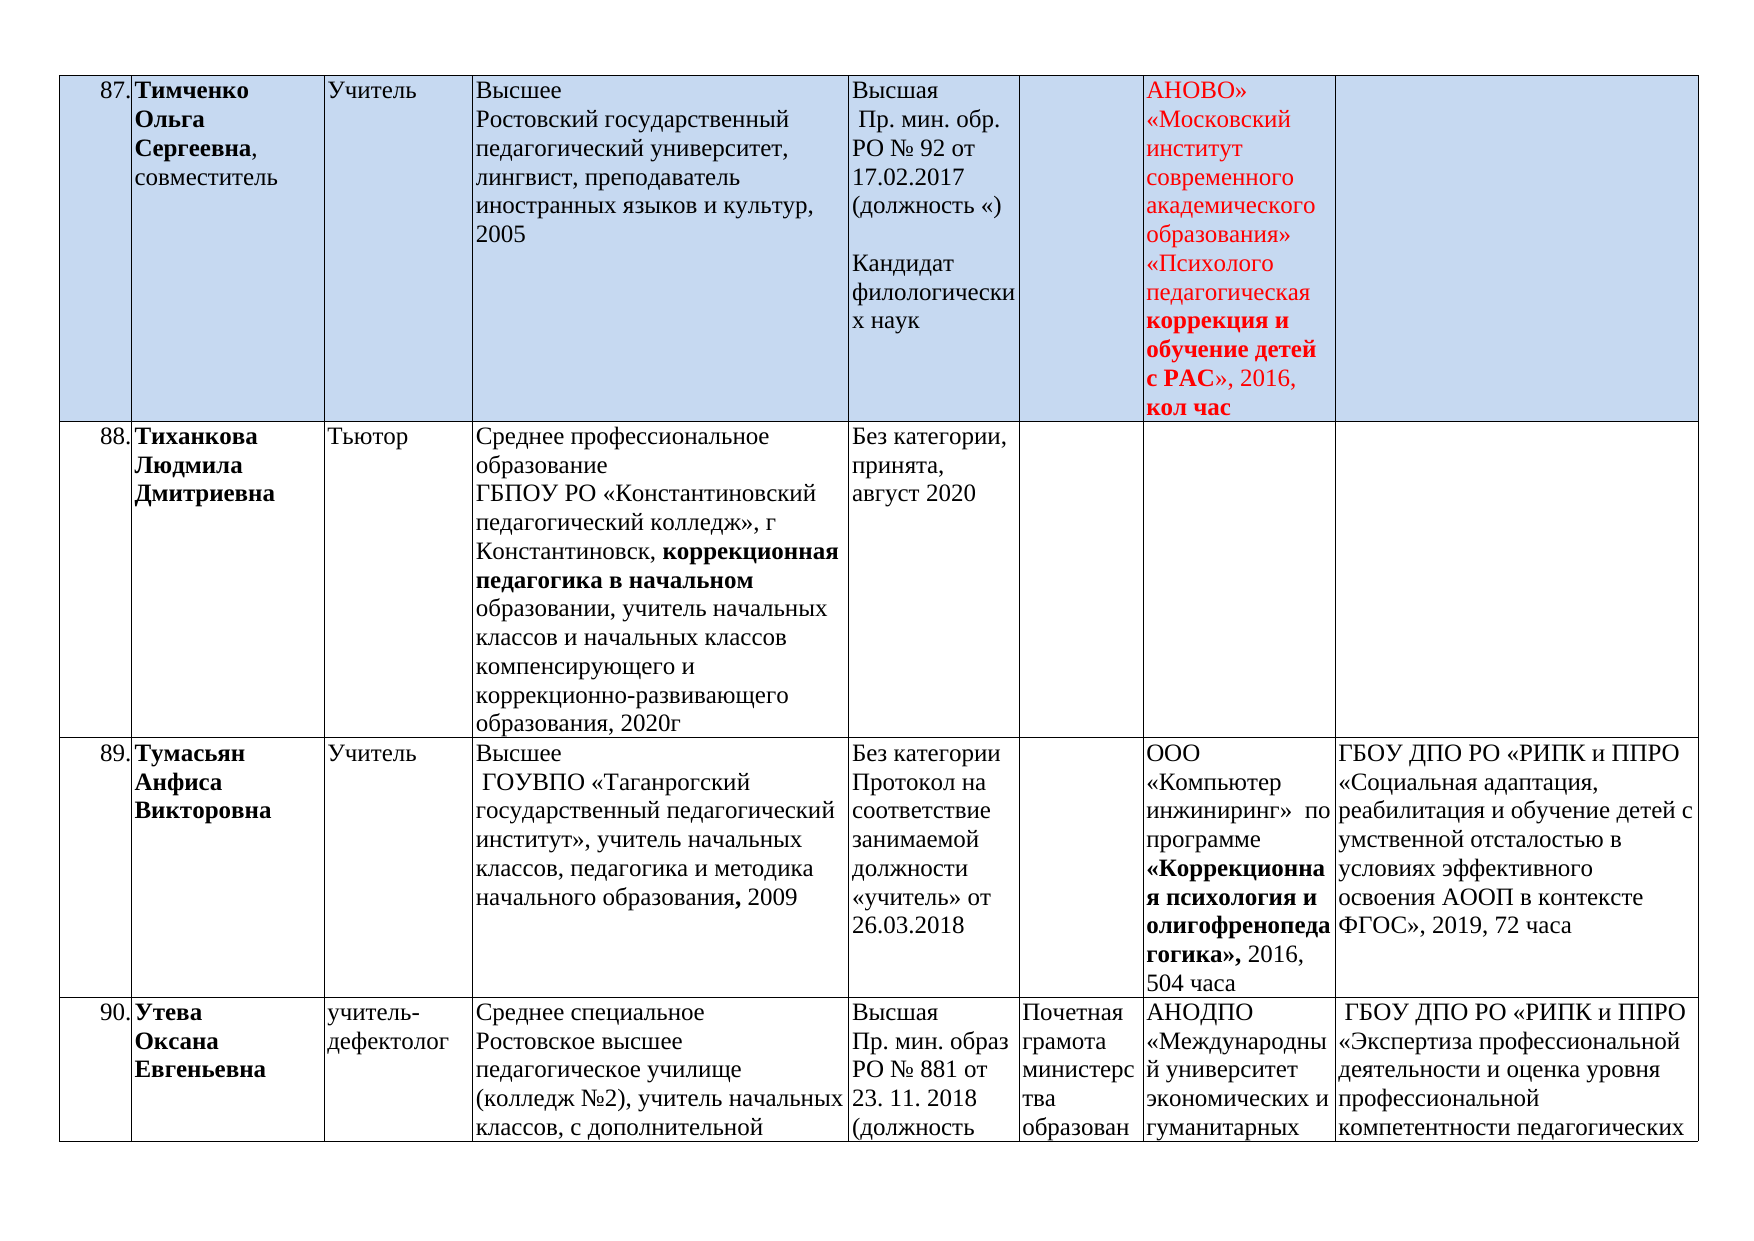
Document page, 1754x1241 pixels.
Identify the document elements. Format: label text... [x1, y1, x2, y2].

table_cell [60, 422, 131, 737]
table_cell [1020, 998, 1143, 1141]
table_cell [1020, 76, 1143, 421]
table_cell Высшее Ростовский государственный педагогический университет, лингвист, преподаватель иностранных языков и культур, 2005 [473, 76, 848, 421]
table_cell Учитель [325, 76, 472, 421]
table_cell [473, 998, 848, 1141]
table_cell ГБОУ ДПО РО «РИПК и ППРО «Социальная адаптация, реабилитация и обучение детей с умственной отсталостью в условиях эффективного освоения АООП в контексте ФГОС», 2019, 72 часа [1336, 738, 1698, 997]
table_cell Высшая Пр. мин. обр. РО № 92 от 17.02.2017 (должность «) Кандидат филологических наук [849, 76, 1019, 421]
table_cell [1020, 738, 1143, 997]
table_cell [60, 738, 131, 997]
table_cell Учитель [325, 738, 472, 997]
table_cell ООО «Компьютер инжиниринг» по программе «Коррекционная психология и олигофренопедагогика», 2016, 504 часа [1144, 738, 1335, 997]
table_cell [1336, 422, 1698, 737]
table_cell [1336, 998, 1698, 1141]
table_cell Тиханкова Людмила Дмитриевна [132, 422, 324, 737]
table_cell [60, 76, 131, 421]
table_cell Тьютор [325, 422, 472, 737]
table_cell Тумасьян Анфиса Викторовна [132, 738, 324, 997]
table_cell Среднее профессиональное образование ГБПОУ РО «Константиновский педагогический колледж», г Константиновск, коррекционная педагогика в начальном образовании, учитель начальных классов и начальных классов компенсирующего и коррекционно-развивающего образования, 2020г [473, 422, 848, 737]
table_cell [1144, 422, 1335, 737]
table_cell Тимченко Ольга Сергеевна, совместитель [132, 76, 324, 421]
table_cell [60, 998, 131, 1141]
table_cell [1020, 422, 1143, 737]
table_cell Без категории, принята, август 2020 [849, 422, 1019, 737]
table_cell Высшее ГОУВПО «Таганрогский государственный педагогический институт», учитель начальных классов, педагогика и методика начального образования, 2009 [473, 738, 848, 997]
table_cell АНОВО» «Московский институт современного академического образования» «Психолого педагогическая коррекция и обучение детей с РАС», 2016, кол час [1144, 76, 1335, 421]
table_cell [1144, 998, 1335, 1141]
table_cell [1336, 76, 1698, 421]
table_cell учитель-дефектолог [325, 998, 472, 1141]
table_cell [849, 998, 1019, 1141]
table_cell Без категории Протокол на соответствие занимаемой должности «учитель» от 26.03.2018 [849, 738, 1019, 997]
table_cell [132, 998, 324, 1141]
